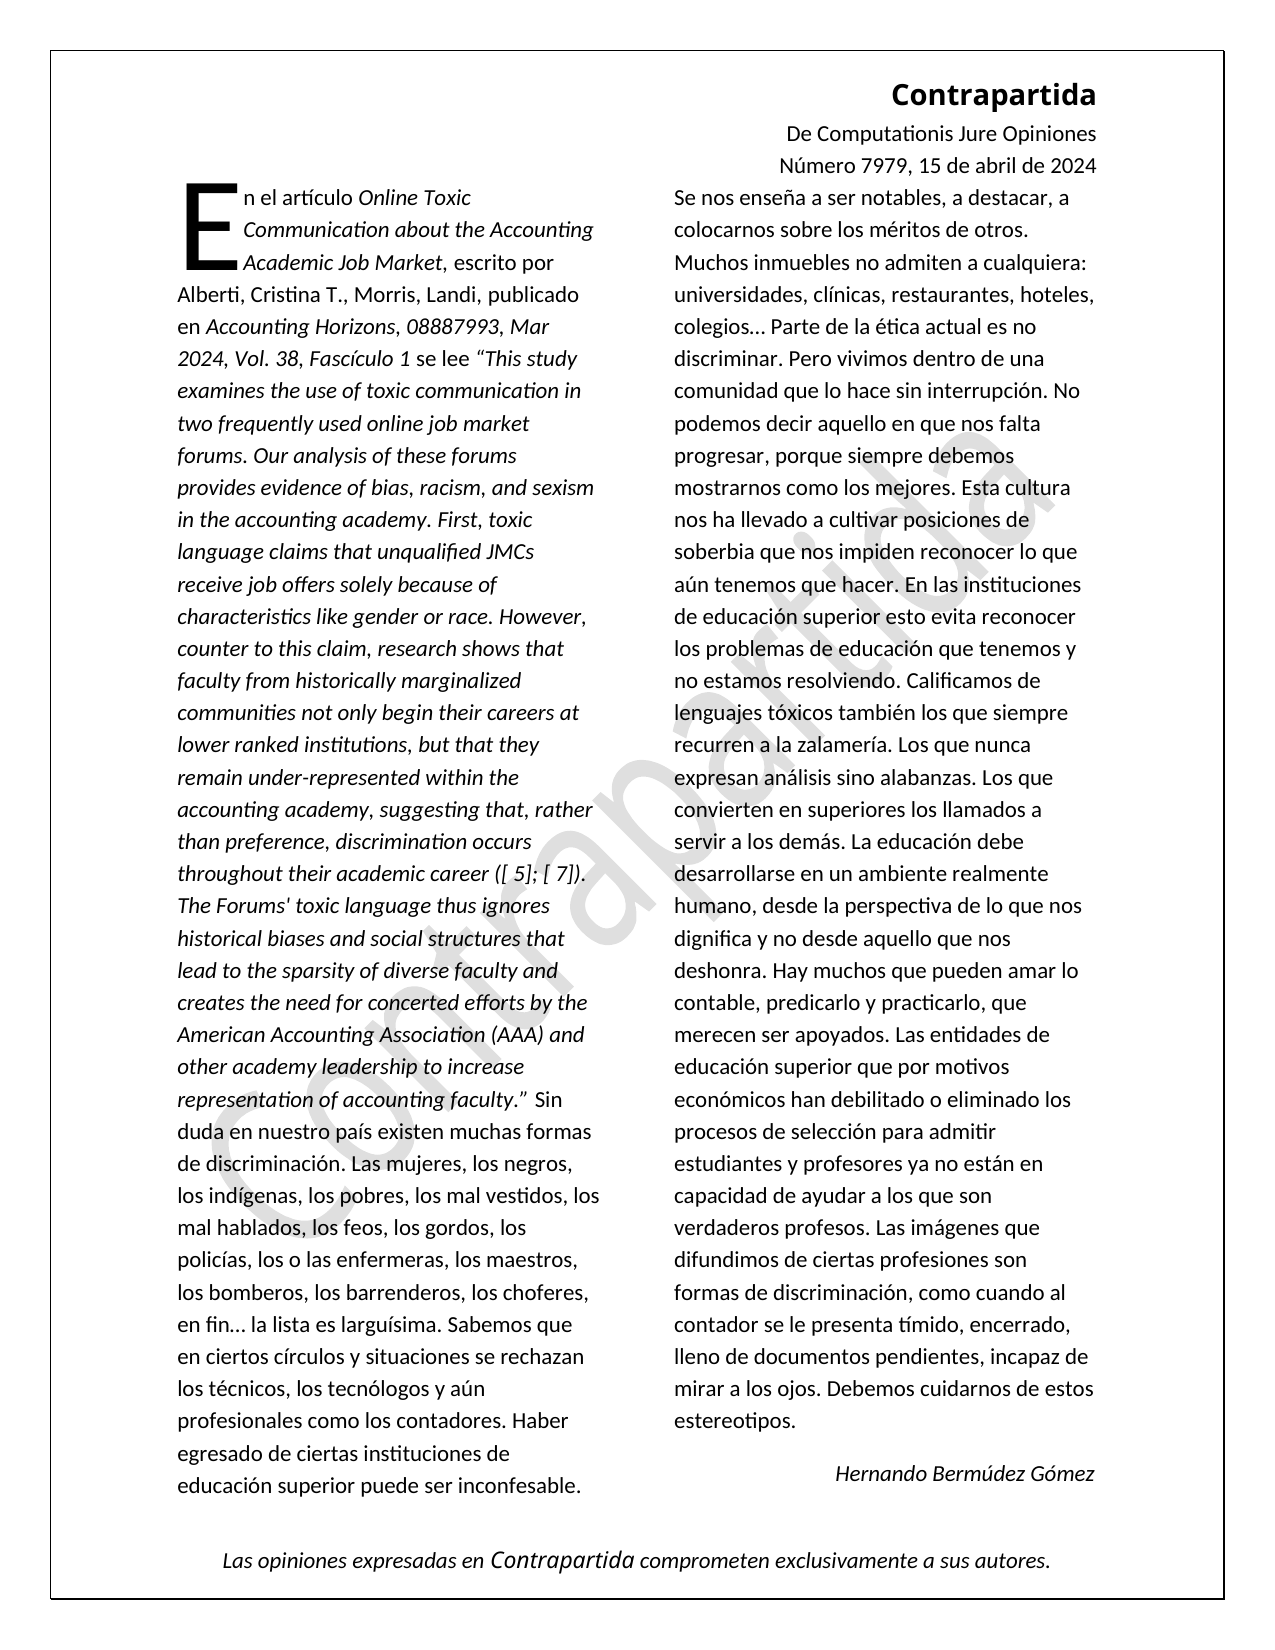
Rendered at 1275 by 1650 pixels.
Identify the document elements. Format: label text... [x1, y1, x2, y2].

text Hernando Bermúdez Gómez [674, 1459, 1097, 1488]
text n el artículo Online Toxic Communication about the Accounting Academic Job Market, escrito por Alberti, Cristina T., Morris, Landi, publicado en Accounting Horizons, 08887993, Mar 2024, Vol. 38, Fascículo 1 se lee “This study examines the use of toxic communication in two frequently used online job market forums. Our analysis of these forums provides evidence of bias, racism, and sexism in the accounting academy. First, toxic language claims that unqualified JMCs receive job offers solely because of characteristics like gender or race. However, counter to this claim, research shows that faculty from historically marginalized communities not only begin their careers at lower ranked institutions, but that they remain under-represented within the accounting academy, suggesting that, rather than preference, discrimination occurs throughout their academic career ([ 5]; [ 7]). The Forums' toxic language thus ignores historical biases and social structures that lead to the sparsity of diverse faculty and creates the need for concerted efforts by the American Accounting Association (AAA) and other academy leadership to increase representation of accounting faculty.” Sin duda en nuestro país existen muchas formas de discriminación. Las mujeres, los negros, los indígenas, los pobres, los mal vestidos, los mal hablados, los feos, los gordos, los policías, los o las enfermeras, los maestros, los bomberos, los barrenderos, los choferes, en fin… la lista es larguísima. Sabemos que en ciertos círculos y situaciones se rechazan los técnicos, los tecnólogos y aún profesionales como los contadores. Haber egresado de ciertas instituciones de educación superior puede ser inconfesable. Se nos enseña a ser notables, a destacar, a colocarnos sobre los méritos de otros. Muchos inmuebles no admiten a cualquiera: universidades, clínicas, restaurantes, hoteles, colegios… Parte de la ética actual es no discriminar. Pero vivimos dentro de una comunidad que lo hace sin interrupción. No podemos decir aquello en que nos falta progresar, porque siempre debemos mostrarnos como los mejores. Esta cultura nos ha llevado a cultivar posiciones de soberbia que nos impiden reconocer lo que aún tenemos que hacer. En las instituciones de educación superior esto evita reconocer los problemas de educación que tenemos y no estamos resolviendo. Calificamos de lenguajes tóxicos también los que siempre recurren a la zalamería. Los que nunca expresan análisis sino alabanzas. Los que convierten en superiores los llamados a servir a los demás. La educación debe desarrollarse en un ambiente realmente humano, desde la perspectiva de lo que nos dignifica y no desde aquello que nos deshonra. Hay muchos que pueden amar lo contable, predicarlo y practicarlo, que merecen ser apoyados. Las entidades de educación superior que por motivos económicos han debilitado o eliminado los procesos de selección para admitir estudiantes y profesores ya no están en capacidad de ayudar a los que son verdaderos profesos. Las imágenes que difundimos de ciertas profesiones son formas de discriminación, como cuando al contador se le presenta tímido, encerrado, lleno de documentos pendientes, incapaz de mirar a los ojos. Debemos cuidarnos de estos estereotipos. [674, 183, 1097, 1434]
text n el artículo Online Toxic Communication about the Accounting Academic Job Market, escrito por Alberti, Cristina T., Morris, Landi, publicado en Accounting Horizons, 08887993, Mar 2024, Vol. 38, Fascículo 1 se lee “This study examines the use of toxic communication in two frequently used online job market forums. Our analysis of these forums provides evidence of bias, racism, and sexism in the accounting academy. First, toxic language claims that unqualified JMCs receive job offers solely because of characteristics like gender or race. However, counter to this claim, research shows that faculty from historically marginalized communities not only begin their careers at lower ranked institutions, but that they remain under-represented within the accounting academy, suggesting that, rather than preference, discrimination occurs throughout their academic career ([ 5]; [ 7]). The Forums' toxic language thus ignores historical biases and social structures that lead to the sparsity of diverse faculty and creates the need for concerted efforts by the American Accounting Association (AAA) and other academy leadership to increase representation of accounting faculty.” Sin duda en nuestro país existen muchas formas de discriminación. Las mujeres, los negros, los indígenas, los pobres, los mal vestidos, los mal hablados, los feos, los gordos, los policías, los o las enfermeras, los maestros, los bomberos, los barrenderos, los choferes, en fin… la lista es larguísima. Sabemos que en ciertos círculos y situaciones se rechazan los técnicos, los tecnólogos y aún profesionales como los contadores. Haber egresado de ciertas instituciones de educación superior puede ser inconfesable. Se nos enseña a ser notables, a destacar, a colocarnos sobre los méritos de otros. Muchos inmuebles no admiten a cualquiera: universidades, clínicas, restaurantes, hoteles, colegios… Parte de la ética actual es no discriminar. Pero vivimos dentro de una comunidad que lo hace sin interrupción. No podemos decir aquello en que nos falta progresar, porque siempre debemos mostrarnos como los mejores. Esta cultura nos ha llevado a cultivar posiciones de soberbia que nos impiden reconocer lo que aún tenemos que hacer. En las instituciones de educación superior esto evita reconocer los problemas de educación que tenemos y no estamos resolviendo. Calificamos de lenguajes tóxicos también los que siempre recurren a la zalamería. Los que nunca expresan análisis sino alabanzas. Los que convierten en superiores los llamados a servir a los demás. La educación debe desarrollarse en un ambiente realmente humano, desde la perspectiva de lo que nos dignifica y no desde aquello que nos deshonra. Hay muchos que pueden amar lo contable, predicarlo y practicarlo, que merecen ser apoyados. Las entidades de educación superior que por motivos económicos han debilitado o eliminado los procesos de selección para admitir estudiantes y profesores ya no están en capacidad de ayudar a los que son verdaderos profesos. Las imágenes que difundimos de ciertas profesiones son formas de discriminación, como cuando al contador se le presenta tímido, encerrado, lleno de documentos pendientes, incapaz de mirar a los ojos. Debemos cuidarnos de estos estereotipos. [177, 183, 600, 1499]
